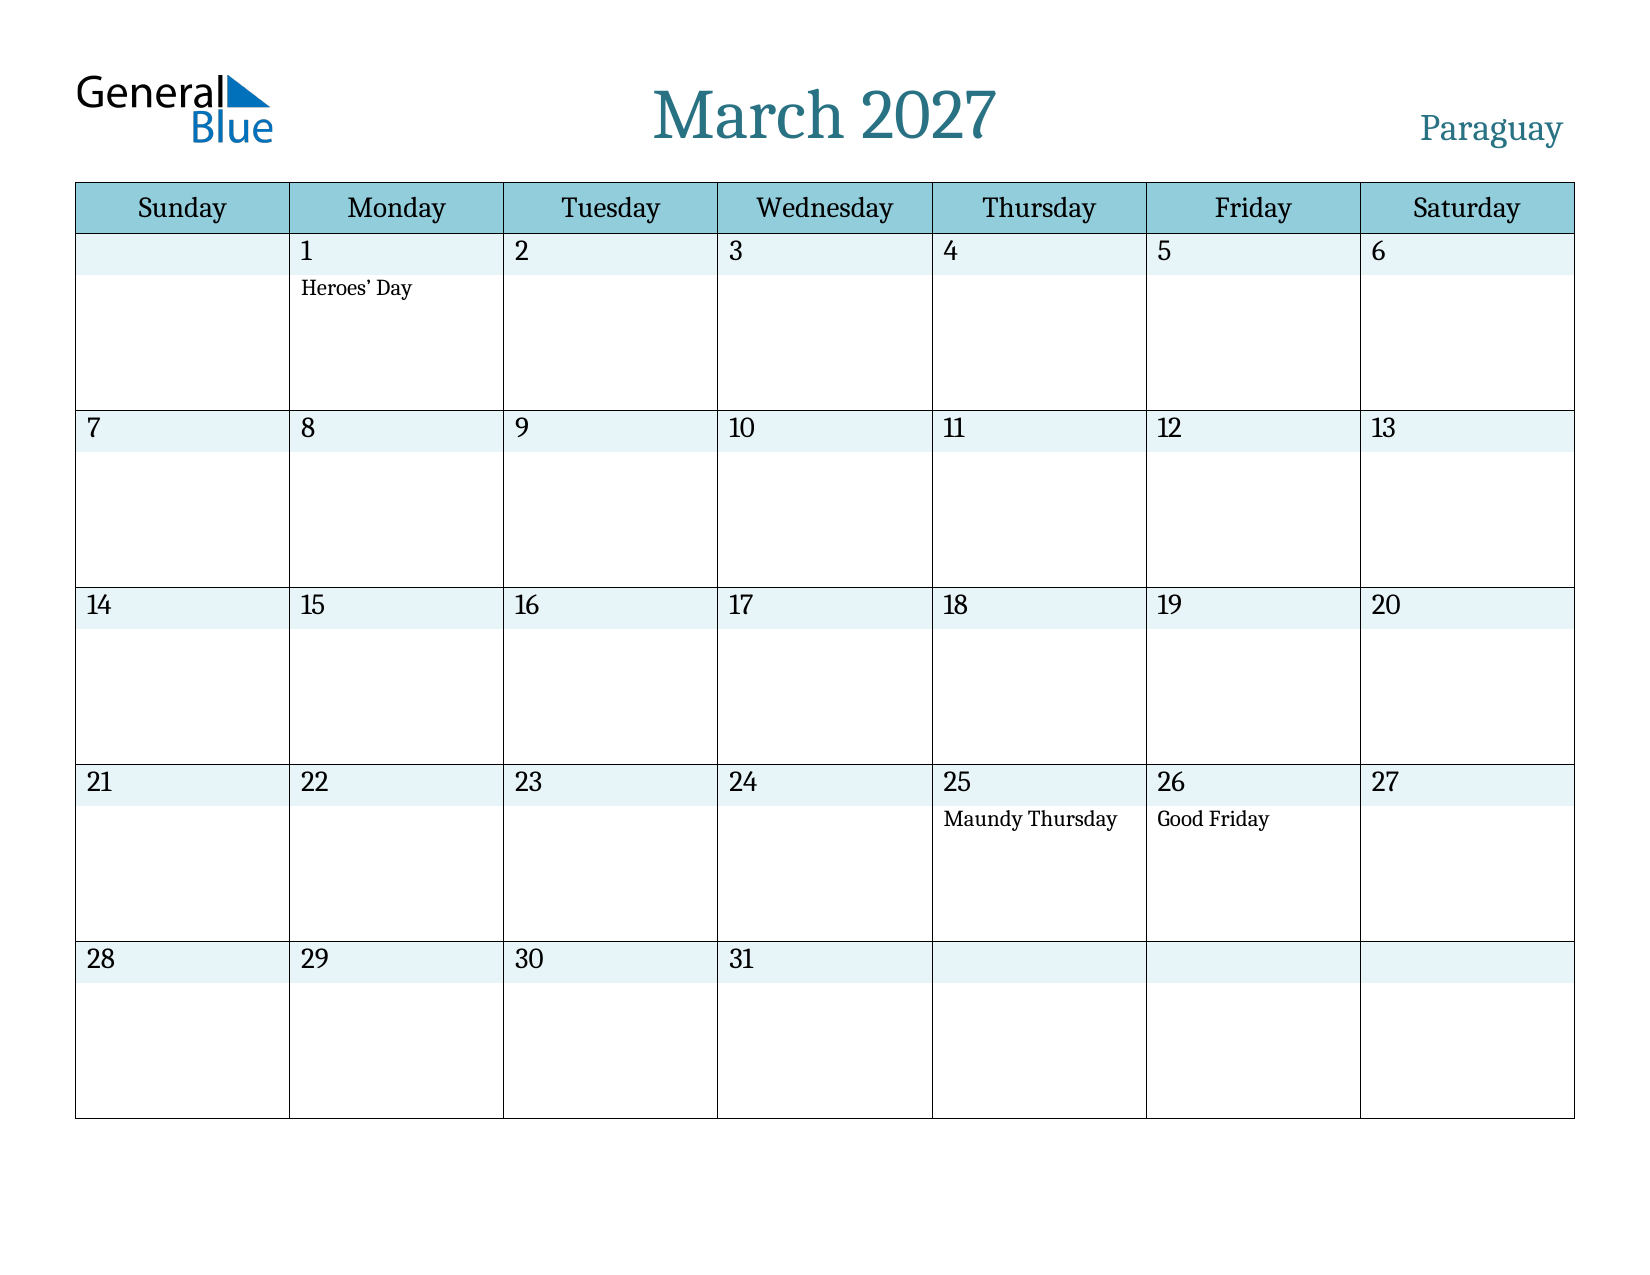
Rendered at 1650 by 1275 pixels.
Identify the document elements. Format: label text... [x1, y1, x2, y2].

table_cell 12 [1147, 411, 1360, 452]
table_cell [718, 275, 932, 410]
table_cell [290, 452, 503, 587]
table_cell [290, 983, 503, 1118]
table_cell [1361, 942, 1574, 983]
table_cell Sunday [76, 183, 289, 233]
table_cell [1361, 452, 1574, 587]
table_cell [76, 983, 289, 1118]
table_cell [933, 942, 1146, 983]
table_cell [1147, 942, 1360, 983]
table_header March 2027 [504, 75, 1146, 182]
table_cell 5 [1147, 234, 1360, 275]
table_cell 25 [933, 765, 1146, 806]
table_cell [718, 629, 932, 764]
table_cell 11 [933, 411, 1146, 452]
table_cell [1361, 275, 1574, 410]
table_cell Heroes’ Day [290, 275, 503, 410]
table_cell 24 [718, 765, 932, 806]
table_cell [1147, 629, 1360, 764]
table_cell [504, 452, 717, 587]
table_cell [933, 452, 1146, 587]
table_cell Saturday [1361, 183, 1574, 233]
table_cell 1 [290, 234, 503, 275]
table_cell 13 [1361, 411, 1574, 452]
table_cell [504, 806, 717, 941]
table_cell [1147, 275, 1360, 410]
table_header [76, 75, 503, 182]
table_cell 2 [504, 234, 717, 275]
table_cell [933, 983, 1146, 1118]
table_cell 16 [504, 588, 717, 629]
table_cell [718, 452, 932, 587]
table_cell [1361, 983, 1574, 1118]
table_cell [1147, 452, 1360, 587]
table_cell 8 [290, 411, 503, 452]
table_cell 20 [1361, 588, 1574, 629]
table_cell 6 [1361, 234, 1574, 275]
table_cell 15 [290, 588, 503, 629]
table_cell 31 [718, 942, 932, 983]
table_cell [933, 629, 1146, 764]
table_cell [1361, 806, 1574, 941]
table_cell [76, 452, 289, 587]
table_cell Thursday [933, 183, 1146, 233]
table_cell 4 [933, 234, 1146, 275]
table_cell 26 [1147, 765, 1360, 806]
table_cell 23 [504, 765, 717, 806]
table_cell 21 [76, 765, 289, 806]
table_cell [76, 234, 289, 275]
table_cell Monday [290, 183, 503, 233]
table_cell [933, 275, 1146, 410]
table_cell 28 [76, 942, 289, 983]
table_cell 17 [718, 588, 932, 629]
table_cell 27 [1361, 765, 1574, 806]
table_cell [1361, 629, 1574, 764]
table_cell [718, 983, 932, 1118]
table_cell [290, 629, 503, 764]
picture [77, 75, 273, 143]
table_cell Good Friday [1147, 806, 1360, 941]
table_cell 19 [1147, 588, 1360, 629]
table_cell [504, 275, 717, 410]
table_cell 18 [933, 588, 1146, 629]
table_cell [504, 983, 717, 1118]
table_cell Wednesday [718, 183, 932, 233]
table_cell 22 [290, 765, 503, 806]
table_cell [504, 629, 717, 764]
table_cell [1147, 983, 1360, 1118]
table_cell [76, 629, 289, 764]
table_cell 7 [76, 411, 289, 452]
table_cell [718, 806, 932, 941]
table_cell 30 [504, 942, 717, 983]
table_cell 14 [76, 588, 289, 629]
table_cell [76, 806, 289, 941]
table_cell [290, 806, 503, 941]
table_cell Friday [1147, 183, 1360, 233]
table_cell Maundy Thursday [933, 806, 1146, 941]
table_cell 9 [504, 411, 717, 452]
table_cell 3 [718, 234, 932, 275]
table_cell 29 [290, 942, 503, 983]
table_cell [76, 275, 289, 410]
table_header Paraguay [1146, 75, 1574, 182]
table_cell Tuesday [504, 183, 717, 233]
table_cell 10 [718, 411, 932, 452]
